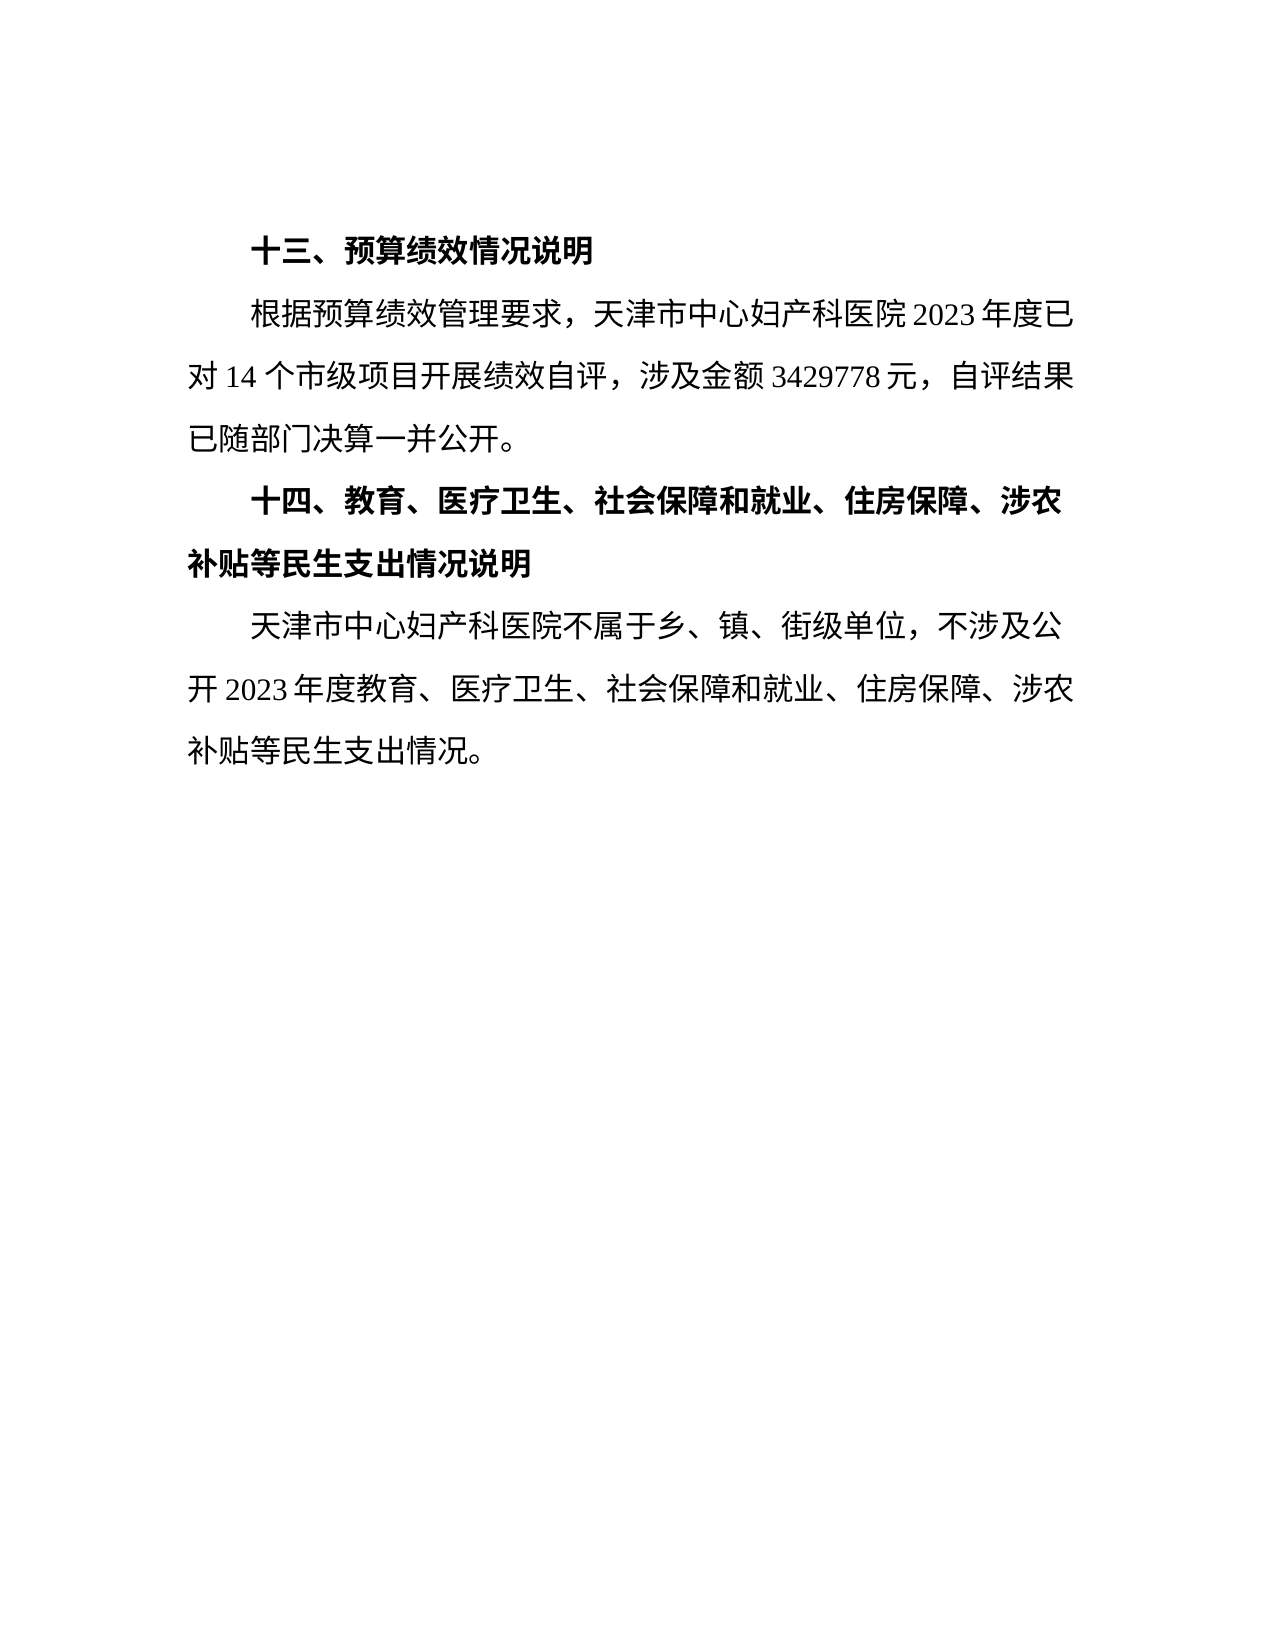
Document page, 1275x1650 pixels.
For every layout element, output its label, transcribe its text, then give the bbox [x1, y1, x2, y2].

text 天津市中心妇产科医院不属于乡、镇、街级单位，不涉及公开2023年度教育、医疗卫生、社会保障和就业、住房保障、涉农补贴等民生支出情况。 [187, 587, 1087, 775]
text 十四、教育、医疗卫生、社会保障和就业、住房保障、涉农补贴等民生支出情况说明 [187, 462, 1087, 587]
text 根据预算绩效管理要求，天津市中心妇产科医院2023年度已对14 个市级项目开展绩效自评，涉及金额 3429778元，自评结果已随部门决算一并公开。 [187, 275, 1087, 462]
text 十三、预算绩效情况说明 [187, 212, 1087, 275]
